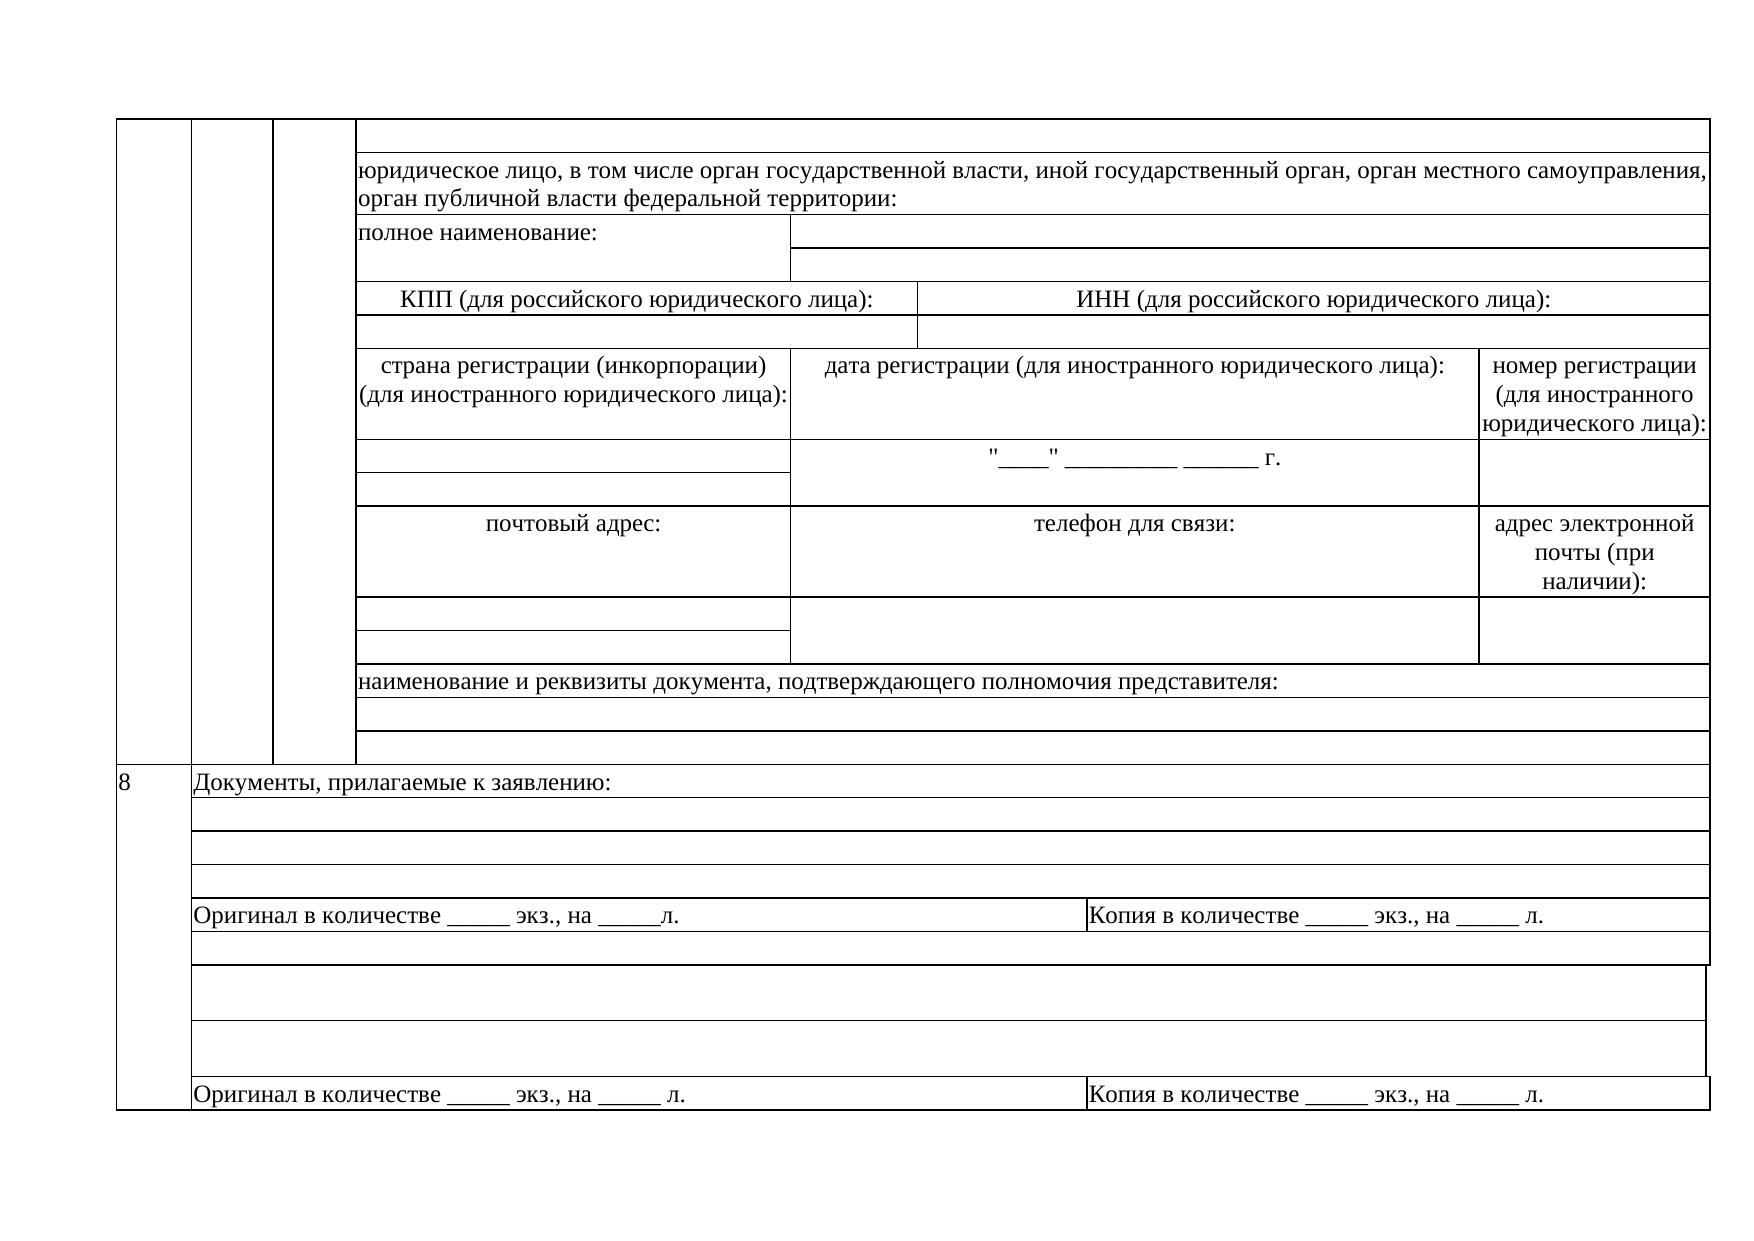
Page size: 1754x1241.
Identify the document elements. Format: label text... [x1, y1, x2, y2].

table_cell [192, 1021, 1705, 1076]
table_cell телефон для связи: [791, 507, 1478, 596]
table_cell [192, 865, 1709, 897]
table_cell номер регистрации (для иностранного юридического лица): [1480, 349, 1709, 438]
table_cell [918, 316, 1709, 347]
table_cell наименование и реквизиты документа, подтверждающего полномочия представителя: [357, 665, 1709, 697]
table_cell КПП (для российского юридического лица): [357, 282, 917, 314]
table_cell страна регистрации (инкорпорации) (для иностранного юридического лица): [357, 349, 790, 438]
table_cell [1480, 598, 1709, 663]
table_cell полное наименование: [357, 215, 790, 281]
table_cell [192, 1077, 1086, 1109]
table_cell [192, 932, 1709, 964]
table_cell ИНН (для российского юридического лица): [918, 282, 1709, 314]
table_cell адрес электронной почты (при наличии): [1480, 507, 1709, 596]
table_cell [791, 249, 1709, 281]
table_cell [192, 798, 1709, 830]
table_cell "____" _________ ______ г. [791, 440, 1478, 505]
table_cell [192, 966, 1705, 1020]
table_cell [357, 732, 1709, 763]
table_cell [1088, 899, 1709, 931]
table_cell [1480, 440, 1709, 505]
table_cell 8 [117, 765, 191, 1109]
table_cell юридическое лицо, в том числе орган государственной власти, иной государственный орган, орган местного самоуправления, орган публичной власти федеральной территории: [357, 153, 1709, 214]
table_cell [357, 698, 1709, 730]
table_cell Оригинал в количестве _____ экз., на _____л. [192, 899, 1086, 931]
table_cell [357, 473, 790, 505]
table_cell [357, 440, 790, 472]
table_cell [1088, 1077, 1709, 1109]
table_cell дата регистрации (для иностранного юридического лица): [791, 349, 1478, 438]
table_cell [791, 598, 1478, 663]
table_cell [357, 598, 790, 630]
table_cell [357, 120, 1709, 152]
table_cell [357, 316, 917, 347]
table_cell [192, 832, 1709, 864]
table_cell почтовый адрес: [357, 507, 790, 596]
table_cell [357, 631, 790, 663]
table_cell [791, 215, 1709, 247]
table_cell Документы, прилагаемые к заявлению: [192, 765, 1709, 797]
